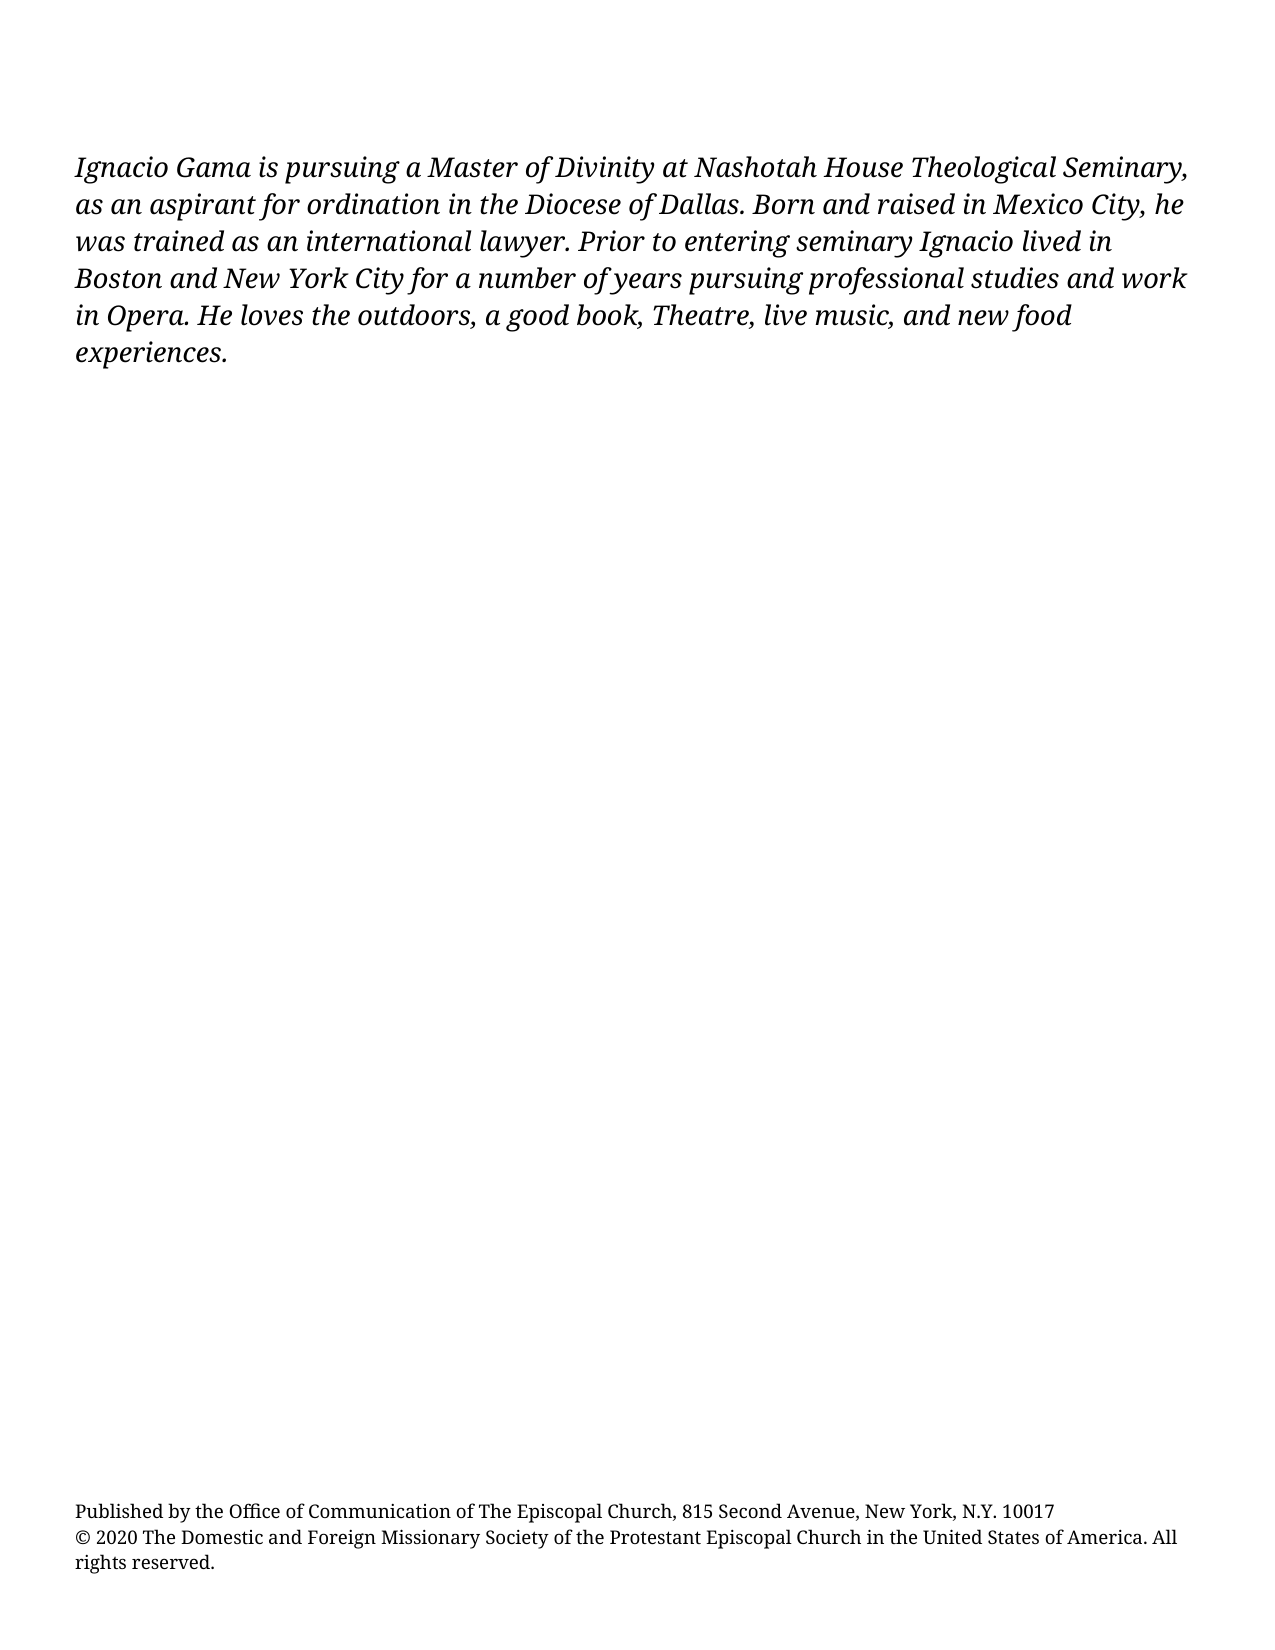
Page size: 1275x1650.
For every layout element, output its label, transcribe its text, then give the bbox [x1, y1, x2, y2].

text Ignacio Gama is pursuing a Master of Divinity at Nashotah House Theological Seminary, as an aspirant for ordination in the Diocese of Dallas. Born and raised in Mexico City, he was trained as an international lawyer. Prior to entering seminary Ignacio lived in Boston and New York City for a number of years pursuing professional studies and work in Opera. He loves the outdoors, a good book, Theatre, live music, and new food experiences. [75, 149, 1200, 370]
